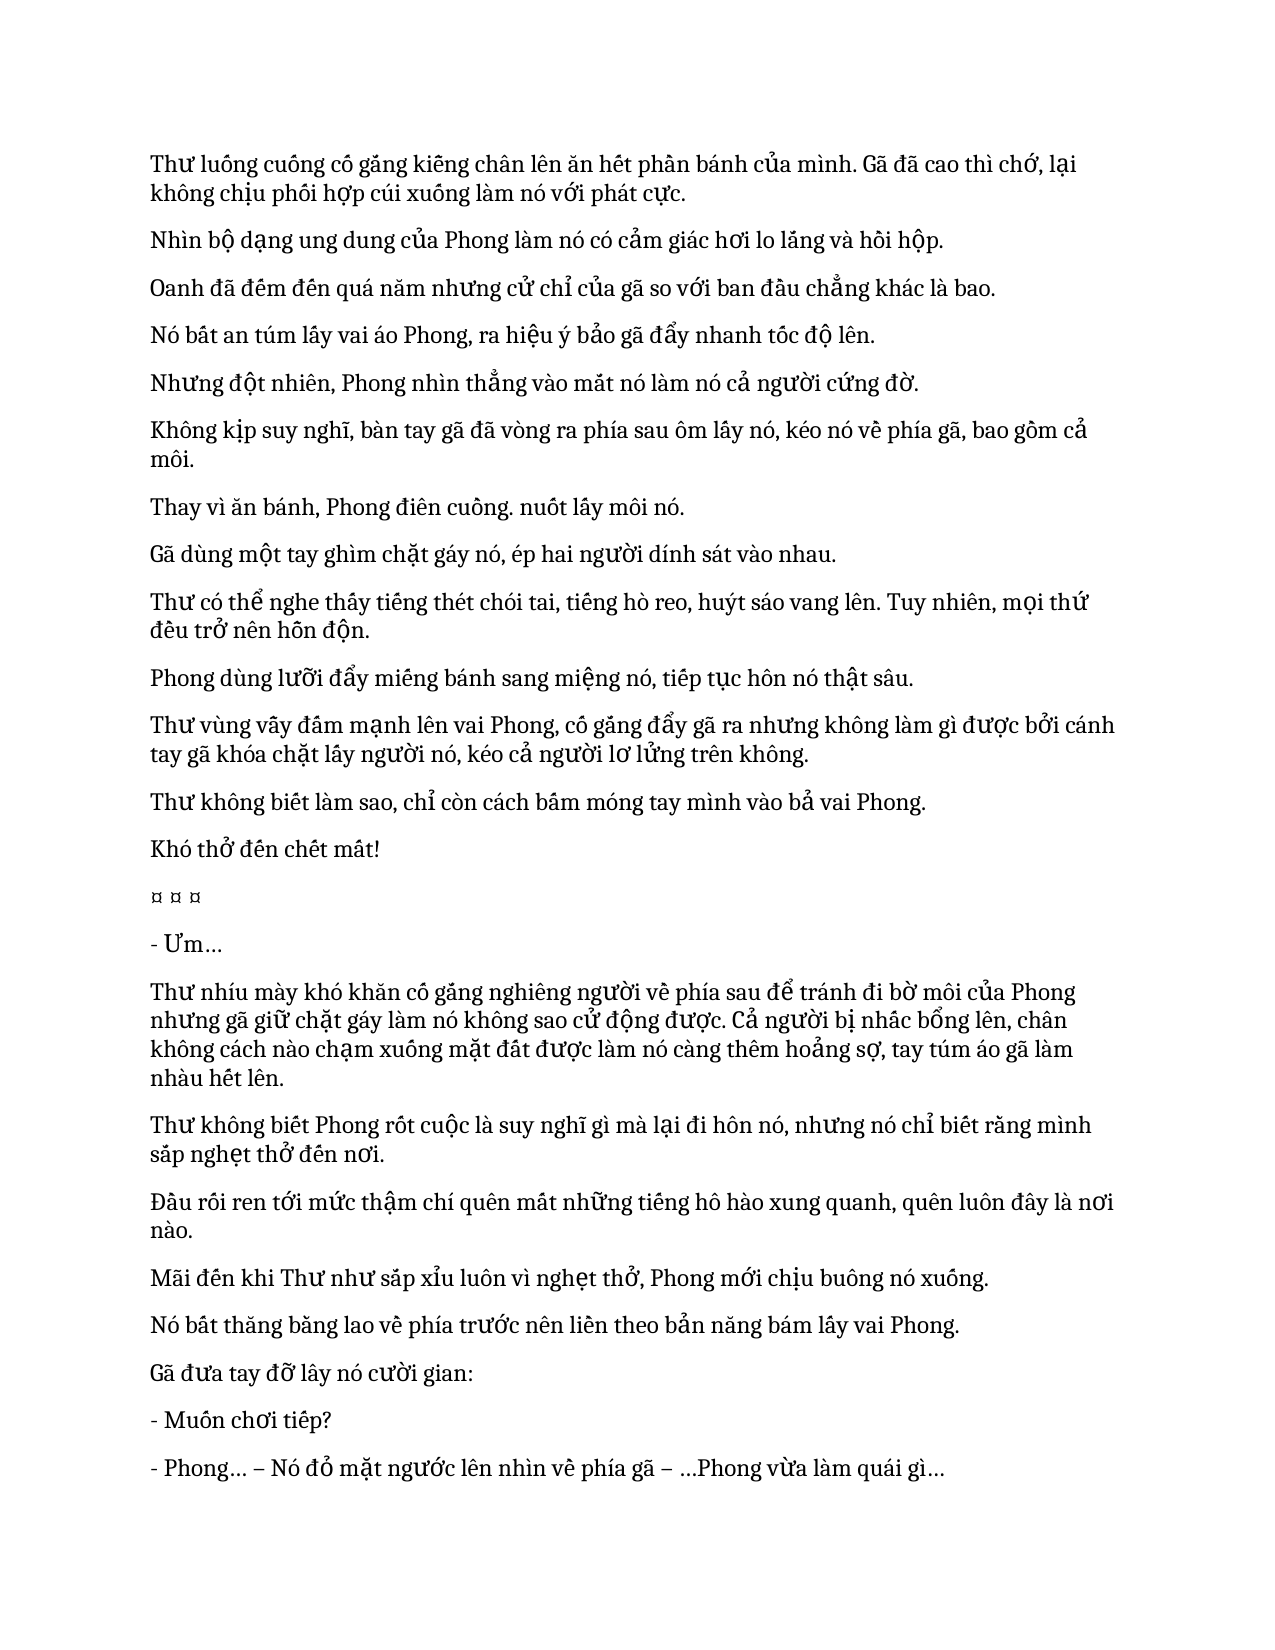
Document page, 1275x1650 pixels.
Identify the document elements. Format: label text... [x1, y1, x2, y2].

text Oanh đã đếm đến quá năm nhưng cử chỉ của gã so với ban đầu chẳng khác là bao. [150, 274, 1125, 302]
text Gã đưa tay đỡ lây nó cười gian: [150, 1359, 1125, 1387]
text Đầu rối ren tới mức thậm chí quên mất những tiếng hô hào xung quanh, quên luôn đây là nơi nào. [150, 1187, 1125, 1245]
text Thư không biết làm sao, chỉ còn cách bấm móng tay mình vào bả vai Phong. [150, 787, 1125, 816]
text Thư vùng vẫy đấm mạnh lên vai Phong, cố gắng đẩy gã ra nhưng không làm gì được bởi cánh tay gã khóa chặt lấy người nó, kéo cả người lơ lửng trên không. [150, 711, 1125, 769]
text Nhìn bộ dạng ung dung của Phong làm nó có cảm giác hơi lo lắng và hồi hộp. [150, 226, 1125, 255]
text Thư không biết Phong rốt cuộc là suy nghĩ gì mà lại đi hôn nó, nhưng nó chỉ biết rằng mình sắp nghẹt thở đến nơi. [150, 1111, 1125, 1169]
text ¤ ¤ ¤ [150, 882, 1125, 911]
text - Muốn chơi tiếp? [150, 1406, 1125, 1435]
text Nhưng đột nhiên, Phong nhìn thẳng vào mắt nó làm nó cả người cứng đờ. [150, 369, 1125, 397]
text Thư có thể nghe thấy tiếng thét chói tai, tiếng hò reo, huýt sáo vang lên. Tuy nhiên, mọi thứ đều trở nên hỗn độn. [150, 587, 1125, 645]
text Mãi đến khi Thư như sắp xỉu luôn vì nghẹt thở, Phong mới chịu buông nó xuống. [150, 1264, 1125, 1292]
text - Phong… – Nó đỏ mặt ngước lên nhìn về phía gã – …Phong vừa làm quái gì… [150, 1454, 1125, 1482]
text Không kịp suy nghĩ, bàn tay gã đã vòng ra phía sau ôm lấy nó, kéo nó về phía gã, bao gồm cả môi. [150, 416, 1125, 474]
text Thay vì ăn bánh, Phong điên cuồng. nuốt lấy môi nó. [150, 492, 1125, 521]
text Khó thở đến chết mất! [150, 835, 1125, 864]
text Gã dùng một tay ghìm chặt gáy nó, ép hai người dính sát vào nhau. [150, 540, 1125, 569]
text Nó bất thăng bằng lao về phía trước nên liền theo bản năng bám lấy vai Phong. [150, 1311, 1125, 1340]
text Nó bất an túm lấy vai áo Phong, ra hiệu ý bảo gã đẩy nhanh tốc độ lên. [150, 321, 1125, 350]
text Thư luống cuống cố gắng kiễng chân lên ăn hết phần bánh của mình. Gã đã cao thì chớ, lại không chịu phối hợp cúi xuống làm nó với phát cực. [150, 150, 1125, 207]
text - Ưm… [150, 930, 1125, 959]
text Phong dùng lưỡi đẩy miếng bánh sang miệng nó, tiếp tục hôn nó thật sâu. [150, 664, 1125, 692]
text Thư nhíu mày khó khăn cố gắng nghiêng người về phía sau để tránh đi bờ môi của Phong nhưng gã giữ chặt gáy làm nó không sao cử động được. Cả người bị nhấc bổng lên, chân không cách nào chạm xuống mặt đất được làm nó càng thêm hoảng sợ, tay túm áo gã làm nhàu hết lên. [150, 977, 1125, 1092]
